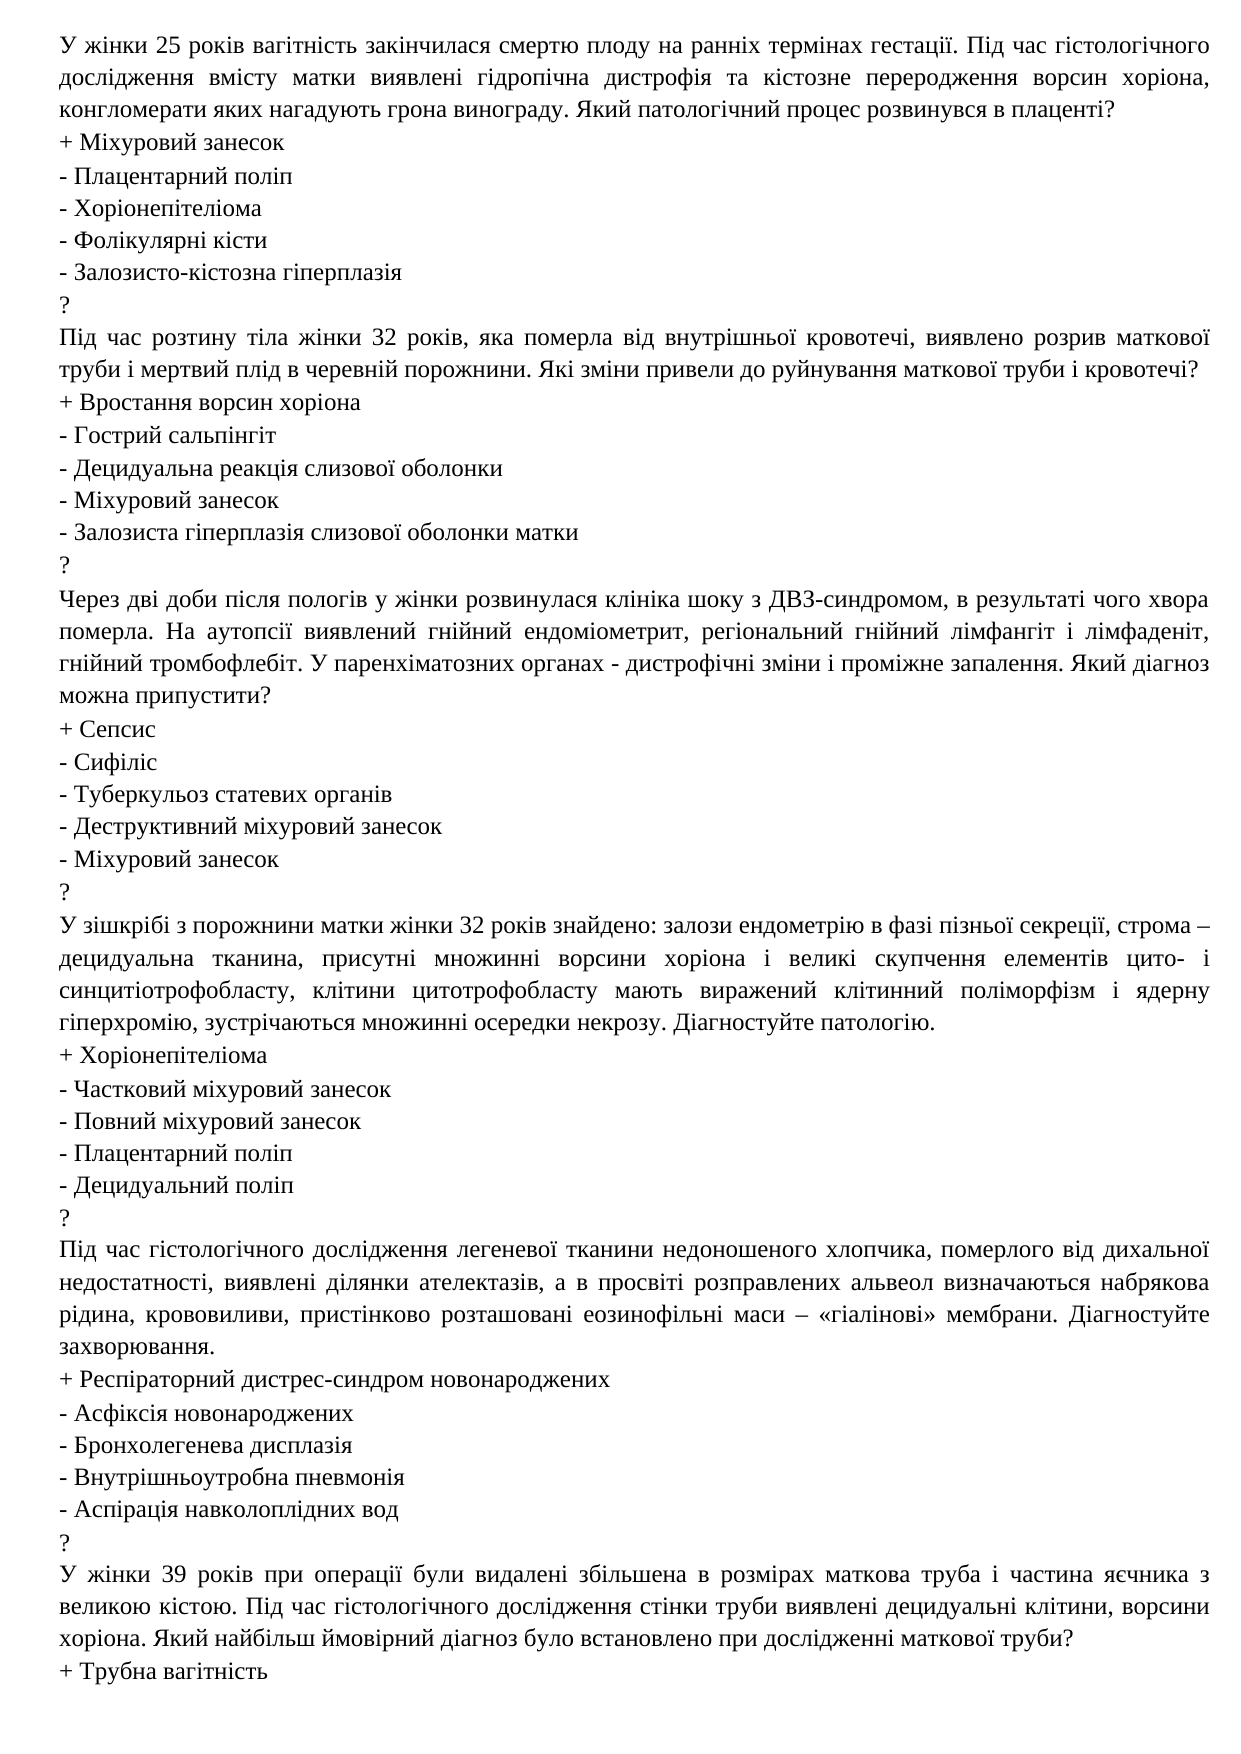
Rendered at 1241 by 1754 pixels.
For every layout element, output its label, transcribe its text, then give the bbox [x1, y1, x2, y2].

text ? [59, 291, 1211, 319]
list Фолікулярні кісти [59, 225, 1211, 254]
text + Міхуровий занесок [59, 127, 1211, 156]
list Гострий сальпінгіт [59, 421, 1211, 449]
list Сифіліс [59, 747, 1211, 776]
list Асфіксія новонароджених [59, 1398, 1211, 1427]
text + Вростання ворсин хоріона [59, 387, 1211, 416]
text + Хоріонепітеліома [59, 1040, 1211, 1069]
list Аспірація навколоплідних вод [59, 1494, 1211, 1523]
list Міхуровий занесок [59, 485, 1211, 514]
list Децидуальний поліп [59, 1170, 1211, 1199]
list Плацентарний поліп [59, 161, 1211, 189]
text У зішкрібі з порожнини матки жінки 32 років знайдено: залози ендометрію в фазі пізньої секреції, строма – децидуальна тканина, присутні множинні ворсини хоріона і великі скупчення елементів цито- і синцитіотрофобласту, клітини цитотрофобласту мають виражений клітинний поліморфізм і ядерну гіперхромію, зустрічаються множинні осередки некрозу. Діагностуйте патологію. [59, 910, 1211, 1036]
text У жінки 25 років вагітність закінчилася смертю плоду на ранніх термінах гестації. Під час гістологічного дослідження вмісту матки виявлені гідропічна дистрофія та кістозне переродження ворсин хоріона, конгломерати яких нагадують грона винограду. Який патологічний процес розвинувся в плаценті? [59, 30, 1211, 123]
text ? [59, 1528, 1211, 1556]
list Внутрішньоутробна пневмонія [59, 1462, 1211, 1491]
text Під час розтину тіла жінки 32 років, яка померла від внутрішньої кровотечі, виявлено розрив маткової труби і мертвий плід в черевній порожнини. Які зміни привели до руйнування маткової труби і кровотечі? [59, 322, 1211, 383]
list Туберкульоз статевих органів [59, 779, 1211, 808]
list Хоріонепітеліома [59, 193, 1211, 222]
text Під час гістологічного дослідження легеневої тканини недоношеного хлопчика, померлого від дихальної недостатності, виявлені ділянки ателектазів, а в просвіті розправлених альвеол визначаються набрякова рідина, крововиливи, пристінково розташовані еозинофільні маси – «гіалінові» мембрани. Діагностуйте захворювання. [59, 1234, 1211, 1360]
list Бронхолегенева дисплазія [59, 1430, 1211, 1459]
text ? [59, 1203, 1211, 1232]
list Плацентарний поліп [59, 1138, 1211, 1167]
list Залозисто-кістозна гіперплазія [59, 257, 1211, 286]
text Через дві доби після пологів у жінки розвинулася клініка шоку з ДВЗ-синдромом, в результаті чого хвора померла. На аутопсії виявлений гнійний ендоміометрит, регіональний гнійний лімфангіт і лімфаденіт, гнійний тромбофлебіт. У паренхіматозних органах - дистрофічні зміни і проміжне запалення. Який діагноз можна припустити? [59, 584, 1211, 709]
list Міхуровий занесок [59, 844, 1211, 872]
list Повний міхуровий занесок [59, 1106, 1211, 1134]
text + Сепсис [59, 714, 1211, 742]
list Децидуальна реакція слизової оболонки [59, 453, 1211, 481]
list Деструктивний міхуровий занесок [59, 811, 1211, 840]
text У жінки 39 років при операції були видалені збільшена в розмірах маткова труба і частина яєчника з великою кістою. Під час гістологічного дослідження стінки труби виявлені децидуальні клітини, ворсини хоріона. Який найбільш ймовірний діагноз було встановлено при дослідженні маткової труби? [59, 1559, 1211, 1652]
list Частковий міхуровий занесок [59, 1074, 1211, 1102]
text + Респіраторний дистрес-синдром новонароджених [59, 1364, 1211, 1393]
text ? [59, 550, 1211, 579]
list Залозиста гіперплазія слизової оболонки матки [59, 517, 1211, 546]
text ? [59, 877, 1211, 906]
text + Трубна вагітність [59, 1656, 1211, 1685]
